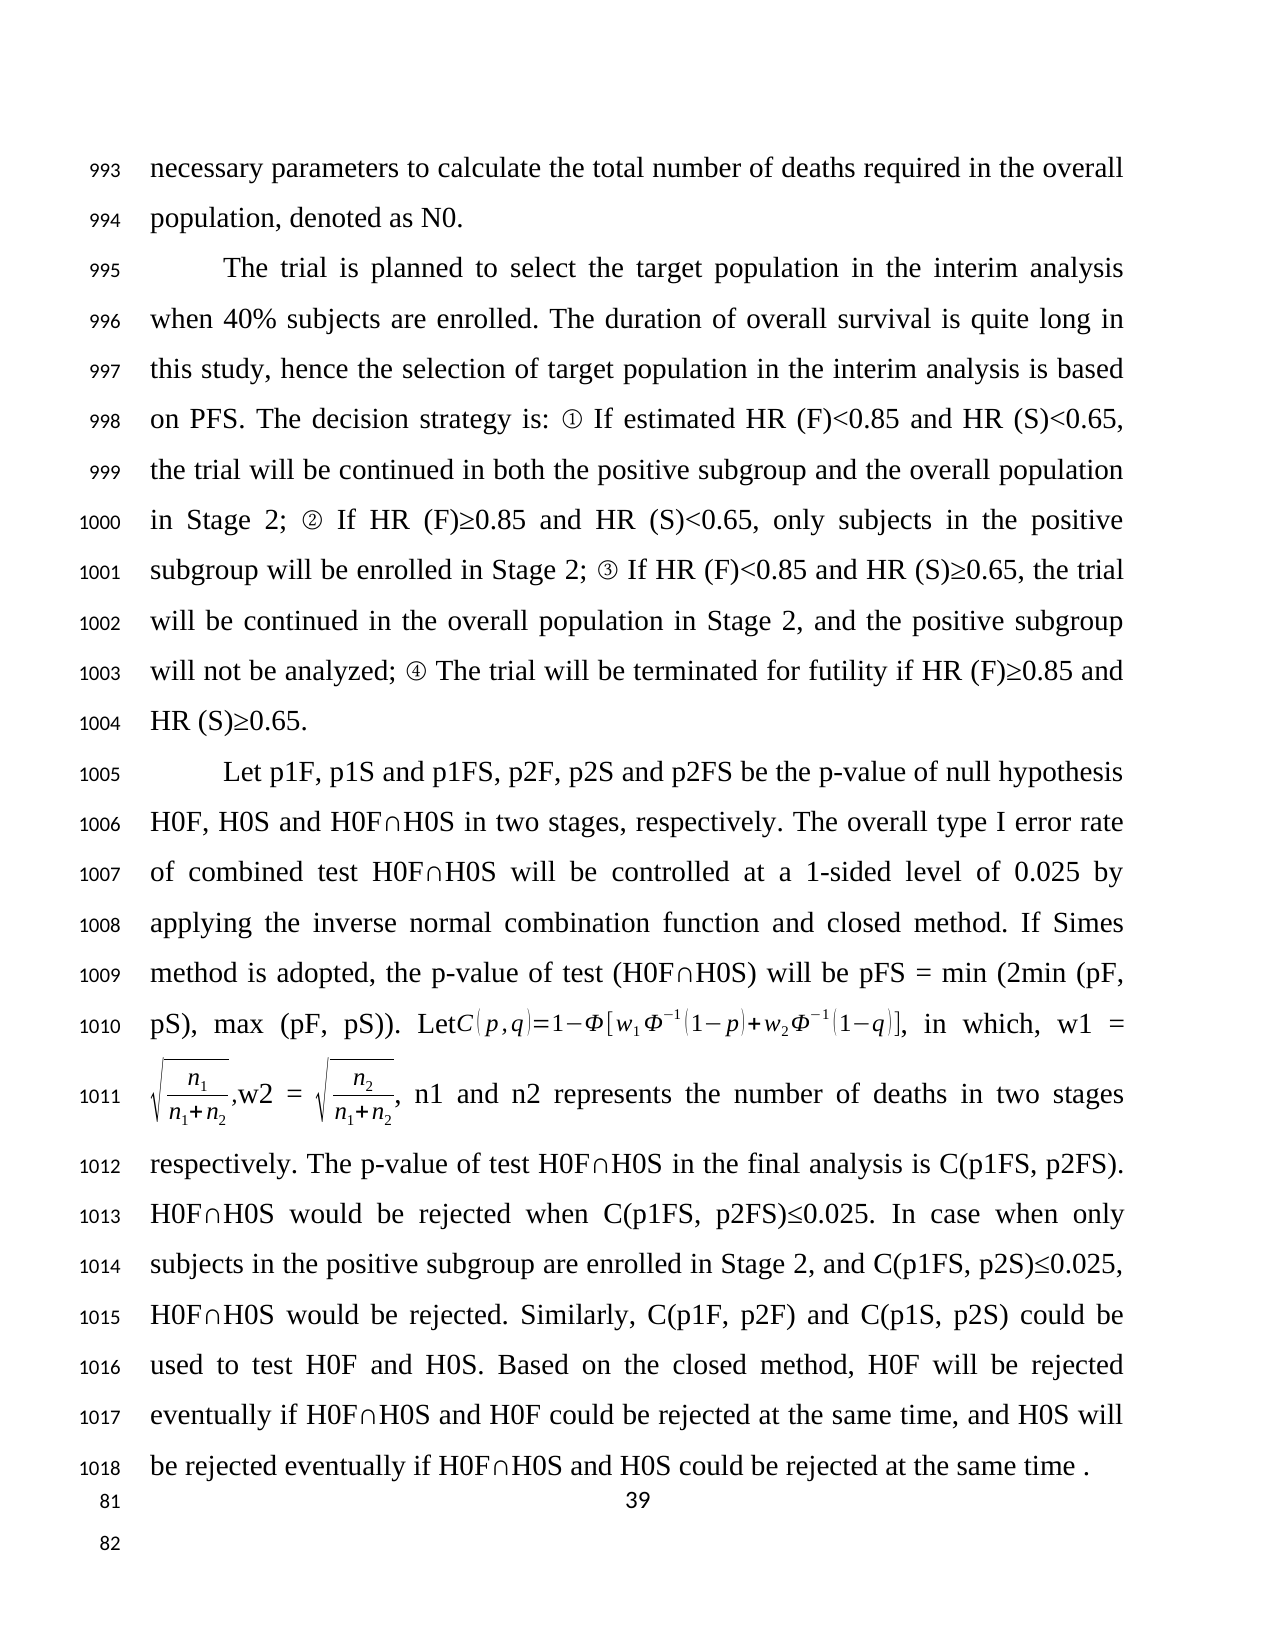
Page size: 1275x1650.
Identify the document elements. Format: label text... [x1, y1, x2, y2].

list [150, 150, 1125, 234]
list The trial is planned to select the target population in the interim analysis when 40% subjects are enrolled. The duration of overall survival is quite long in this study, hence the selection of target population in the interim analysis is based on PFS. The decision strategy is: ① If estimated HR (F)<0.85 and HR (S)<0.65, the trial will be continued in both the positive subgroup and the overall population in Stage 2; ② If HR (F)≥0.85 and HR (S)<0.65, only subjects in the positive subgroup will be enrolled in Stage 2; ③ If HR (F)<0.85 and HR (S)≥0.65, the trial will be continued in the overall population in Stage 2, and the positive subgroup will not be analyzed; ④ The trial will be terminated for futility if HR (F)≥0.85 and HR (S)≥0.65. [150, 251, 1125, 737]
list Let p1F, p1S and p1FS, p2F, p2S and p2FS be the p-value of null hypothesis H0F, H0S and H0F∩H0S in two stages, respectively. The overall type I error rate of combined test H0F∩H0S will be controlled at a 1-sided level of 0.025 by applying the inverse normal combination function and closed method. If Simes method is adopted, the p-value of test (H0F∩H0S) will be pFS = min (2min (pF, pS), max (pF, pS)). Let, in which, w1 =w2 = , n1 and n2 represents the number of deaths in two stages respectively. The p-value of test H0F∩H0S in the final analysis is C(p1FS, p2FS). H0F∩H0S would be rejected when C(p1FS, p2FS)≤0.025. In case when only subjects in the positive subgroup are enrolled in Stage 2, and C(p1FS, p2S)≤0.025, H0F∩H0S would be rejected. Similarly, C(p1F, p2F) and C(p1S, p2S) could be used to test H0F and H0S. Based on the closed method, H0F will be rejected eventually if H0F∩H0S and H0F could be rejected at the same time, and H0S will be rejected eventually if H0F∩H0S and H0S could be rejected at the same time . [150, 754, 1125, 1481]
